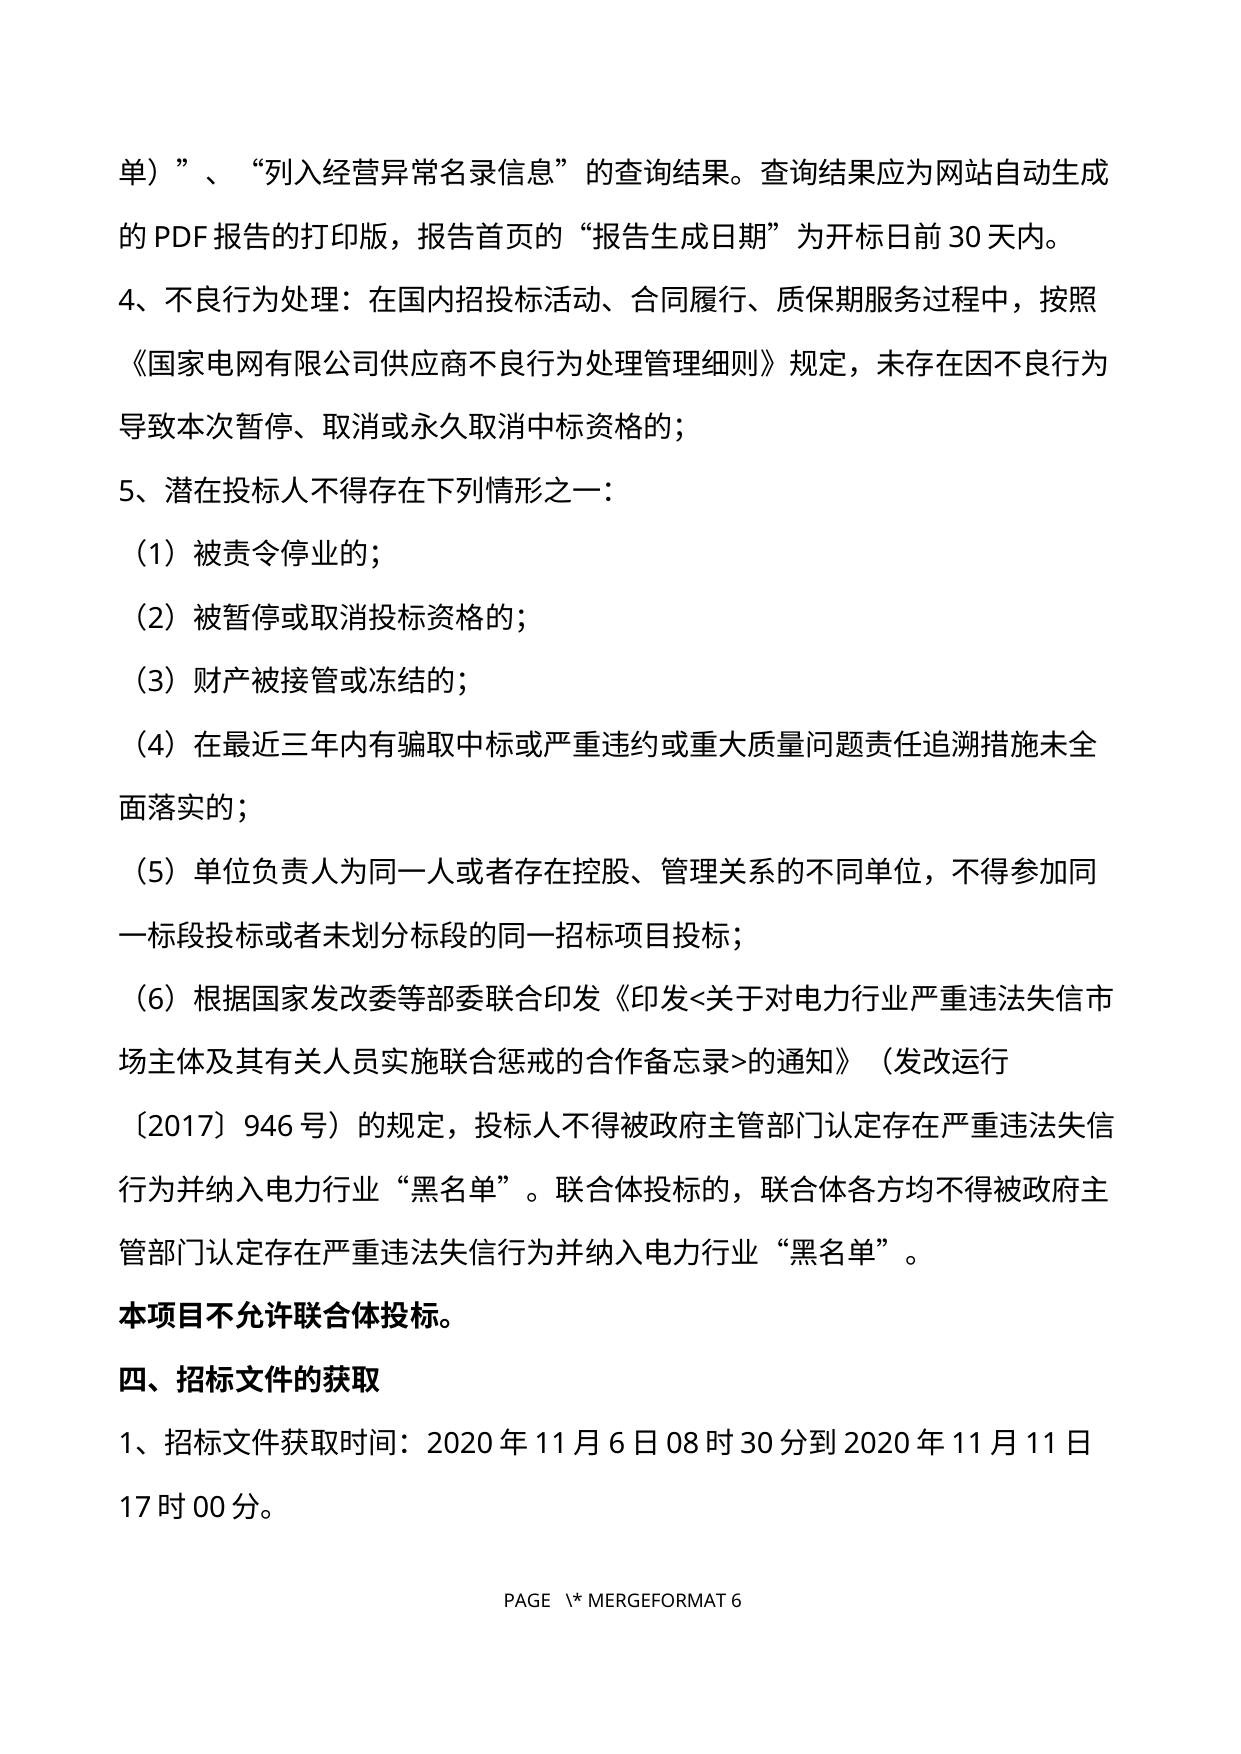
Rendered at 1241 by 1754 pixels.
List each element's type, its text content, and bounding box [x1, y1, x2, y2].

text 1、招标文件获取时间：2020年11月6日08时30分到2020年11月11日17时00分。 [118, 1420, 1122, 1526]
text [118, 150, 1122, 446]
text （1）被责令停业的； [118, 531, 1122, 573]
text 四、招标文件的获取 [118, 1356, 1122, 1399]
text （5）单位负责人为同一人或者存在控股、管理关系的不同单位，不得参加同一标段投标或者未划分标段的同一招标项目投标； [118, 848, 1122, 954]
text 本项目不允许联合体投标。 [118, 1293, 1122, 1335]
text （2）被暂停或取消投标资格的； [118, 594, 1122, 637]
text （3）财产被接管或冻结的； [118, 658, 1122, 700]
text （6）根据国家发改委等部委联合印发《印发<关于对电力行业严重违法失信市场主体及其有关人员实施联合惩戒的合作备忘录>的通知》（发改运行〔2017〕946号）的规定，投标人不得被政府主管部门认定存在严重违法失信行为并纳入电力行业“黑名单”。联合体投标的，联合体各方均不得被政府主管部门认定存在严重违法失信行为并纳入电力行业“黑名单”。 [118, 976, 1122, 1272]
text （4）在最近三年内有骗取中标或严重违约或重大质量问题责任追溯措施未全面落实的； [118, 722, 1122, 827]
text 5、潜在投标人不得存在下列情形之一： [118, 467, 1122, 510]
